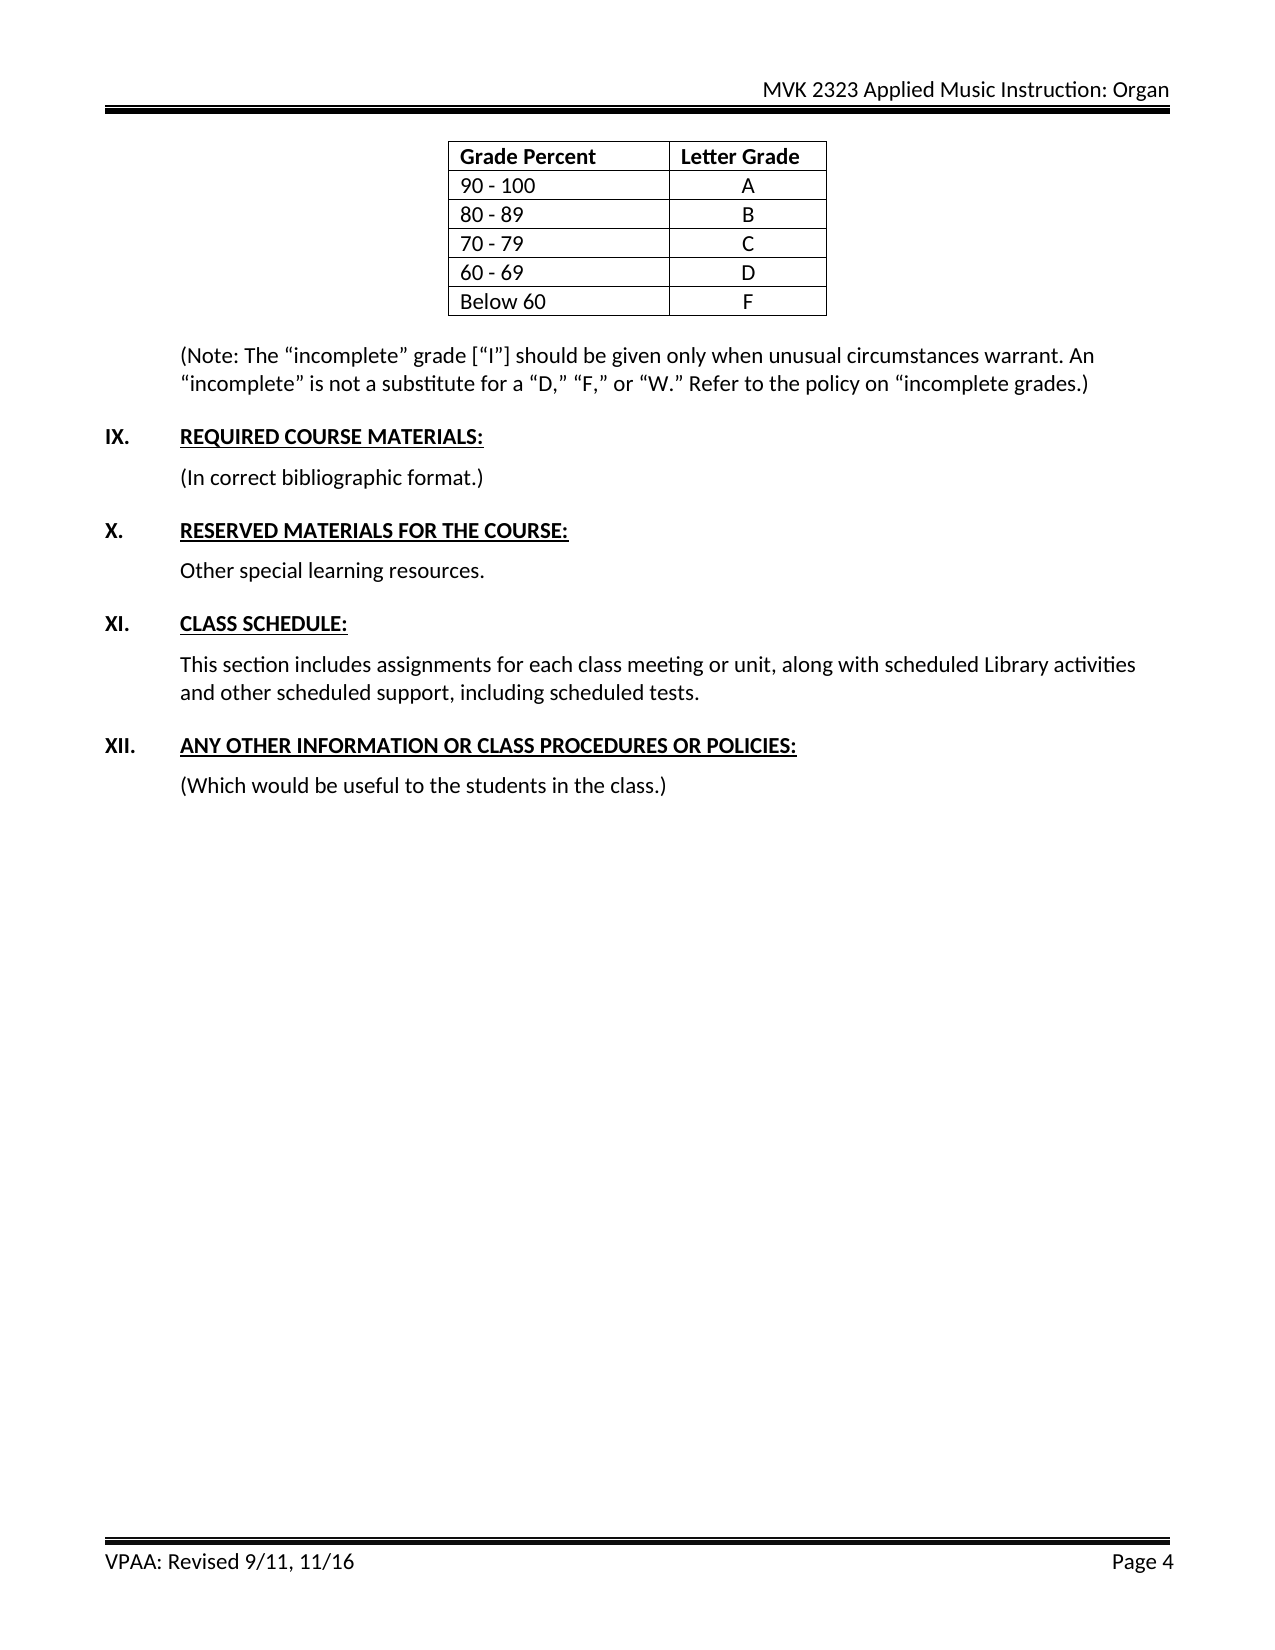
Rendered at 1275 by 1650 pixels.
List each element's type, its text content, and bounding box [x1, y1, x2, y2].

table_cell 80 - 89 [449, 200, 669, 228]
subtitle ANY OTHER INFORMATION OR CLASS PROCEDURES OR POLICIES: [105, 731, 1170, 759]
table_header Grade Percent [449, 142, 669, 170]
subtitle RESERVED MATERIALS FOR THE COURSE: [105, 516, 1170, 544]
table_cell D [670, 258, 826, 286]
subtitle CLASS SCHEDULE: [105, 609, 1170, 637]
text This section includes assignments for each class meeting or unit, along with scheduled Library activities and other scheduled support, including scheduled tests. [180, 650, 1170, 706]
text (Note: The “incomplete” grade [“I”] should be given only when unusual circumstances warrant. An “incomplete” is not a substitute for a “D,” “F,” or “W.” Refer to the policy on “incomplete grades.) [180, 341, 1170, 397]
text Other special learning resources. [180, 556, 1170, 584]
text (Which would be useful to the students in the class.) [180, 772, 1170, 799]
table_cell C [670, 229, 826, 257]
table_cell B [670, 200, 826, 228]
table_cell 90 - 100 [449, 171, 669, 199]
subtitle REQUIRED COURSE MATERIALS: [105, 422, 1170, 450]
table_cell 70 - 79 [449, 229, 669, 257]
table_cell Below 60 [449, 287, 669, 315]
table_header Letter Grade [670, 142, 826, 170]
table_cell 60 - 69 [449, 258, 669, 286]
table_cell F [670, 287, 826, 315]
text (In correct bibliographic format.) [180, 463, 1170, 491]
table_cell A [670, 171, 826, 199]
